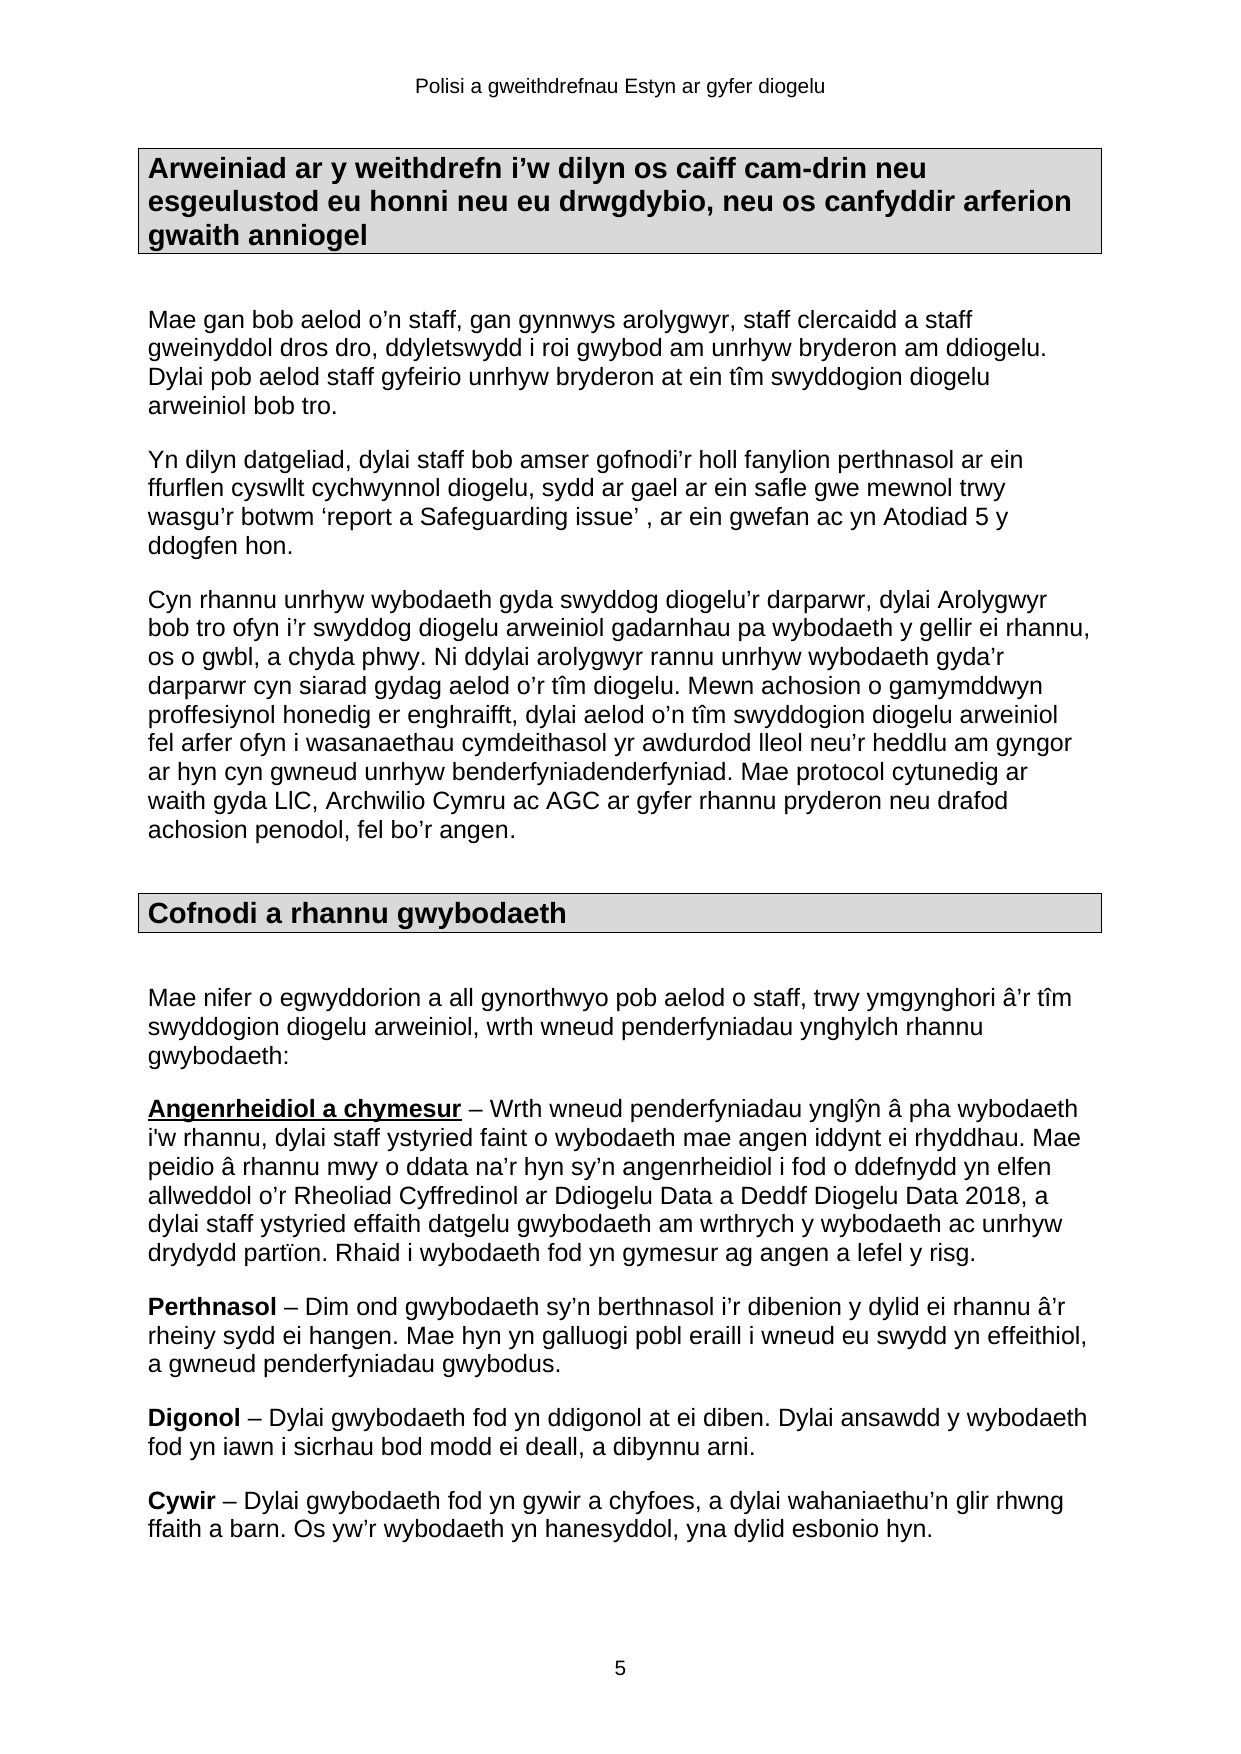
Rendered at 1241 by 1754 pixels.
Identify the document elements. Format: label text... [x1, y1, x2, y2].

subtitle Arweiniad ar y weithdrefn i’w dilyn os caiff cam-drin neu esgeulustod eu honni neu eu drwgdybio, neu os canfyddir arferion gwaith anniogel [139, 149, 1101, 253]
text Angenrheidiol a chymesur – Wrth wneud penderfyniadau ynglŷn â pha wybodaeth i'w rhannu, dylai staff ystyried faint o wybodaeth mae angen iddynt ei rhyddhau. Mae peidio â rhannu mwy o ddata na’r hyn sy’n angenrheidiol i fod o ddefnydd yn elfen allweddol o’r Rheoliad Cyffredinol ar Ddiogelu Data a Deddf Diogelu Data 2018, a dylai staff ystyried effaith datgelu gwybodaeth am wrthrych y wybodaeth ac unrhyw drydydd partïon. Rhaid i wybodaeth fod yn gymesur ag angen a lefel y risg. [148, 1094, 1092, 1267]
subtitle Cofnodi a rhannu gwybodaeth [139, 894, 1101, 932]
text Mae gan bob aelod o’n staff, gan gynnwys arolygwyr, staff clercaidd a staff gweinyddol dros dro, ddyletswydd i roi gwybod am unrhyw bryderon am ddiogelu. Dylai pob aelod staff gyfeirio unrhyw bryderon at ein tîm swyddogion diogelu arweiniol bob tro. [148, 304, 1092, 419]
text Perthnasol – Dim ond gwybodaeth sy’n berthnasol i’r dibenion y dylid ei rhannu â’r rheiny sydd ei hangen. Mae hyn yn galluogi pobl eraill i wneud eu swydd yn effeithiol, a gwneud penderfyniadau gwybodus. [148, 1292, 1092, 1378]
text Yn dilyn datgeliad, dylai staff bob amser gofnodi’r holl fanylion perthnasol ar ein ffurflen cyswllt cychwynnol diogelu, sydd ar gael ar ein safle gwe mewnol trwy wasgu’r botwm ‘report a Safeguarding issue’ , ar ein gwefan ac yn Atodiad 5 y ddogfen hon. [148, 444, 1092, 559]
text Cyn rhannu unrhyw wybodaeth gyda swyddog diogelu’r darparwr, dylai Arolygwyr bob tro ofyn i’r swyddog diogelu arweiniol gadarnhau pa wybodaeth y gellir ei rhannu, os o gwbl, a chyda phwy. Ni ddylai arolygwyr rannu unrhyw wybodaeth gyda’r darparwr cyn siarad gydag aelod o’r tîm diogelu. Mewn achosion o gamymddwyn proffesiynol honedig er enghraifft, dylai aelod o’n tîm swyddogion diogelu arweiniol fel arfer ofyn i wasanaethau cymdeithasol yr awdurdod lleol neu’r heddlu am gyngor ar hyn cyn gwneud unrhyw benderfyniadenderfyniad. Mae protocol cytunedig ar waith gyda LlC, Archwilio Cymru ac AGC ar gyfer rhannu pryderon neu drafod achosion penodol, fel bo’r angen. [148, 584, 1092, 843]
text Digonol – Dylai gwybodaeth fod yn ddigonol at ei diben. Dylai ansawdd y wybodaeth fod yn iawn i sicrhau bod modd ei deall, a dibynnu arni. [148, 1403, 1092, 1461]
text Mae nifer o egwyddorion a all gynorthwyo pob aelod o staff, trwy ymgynghori â’r tîm swyddogion diogelu arweiniol, wrth wneud penderfyniadau ynghylch rhannu gwybodaeth: [148, 983, 1092, 1069]
text Cywir – Dylai gwybodaeth fod yn gywir a chyfoes, a dylai wahaniaethu’n glir rhwng ffaith a barn. Os yw’r wybodaeth yn hanesyddol, yna dylid esbonio hyn. [148, 1486, 1092, 1543]
